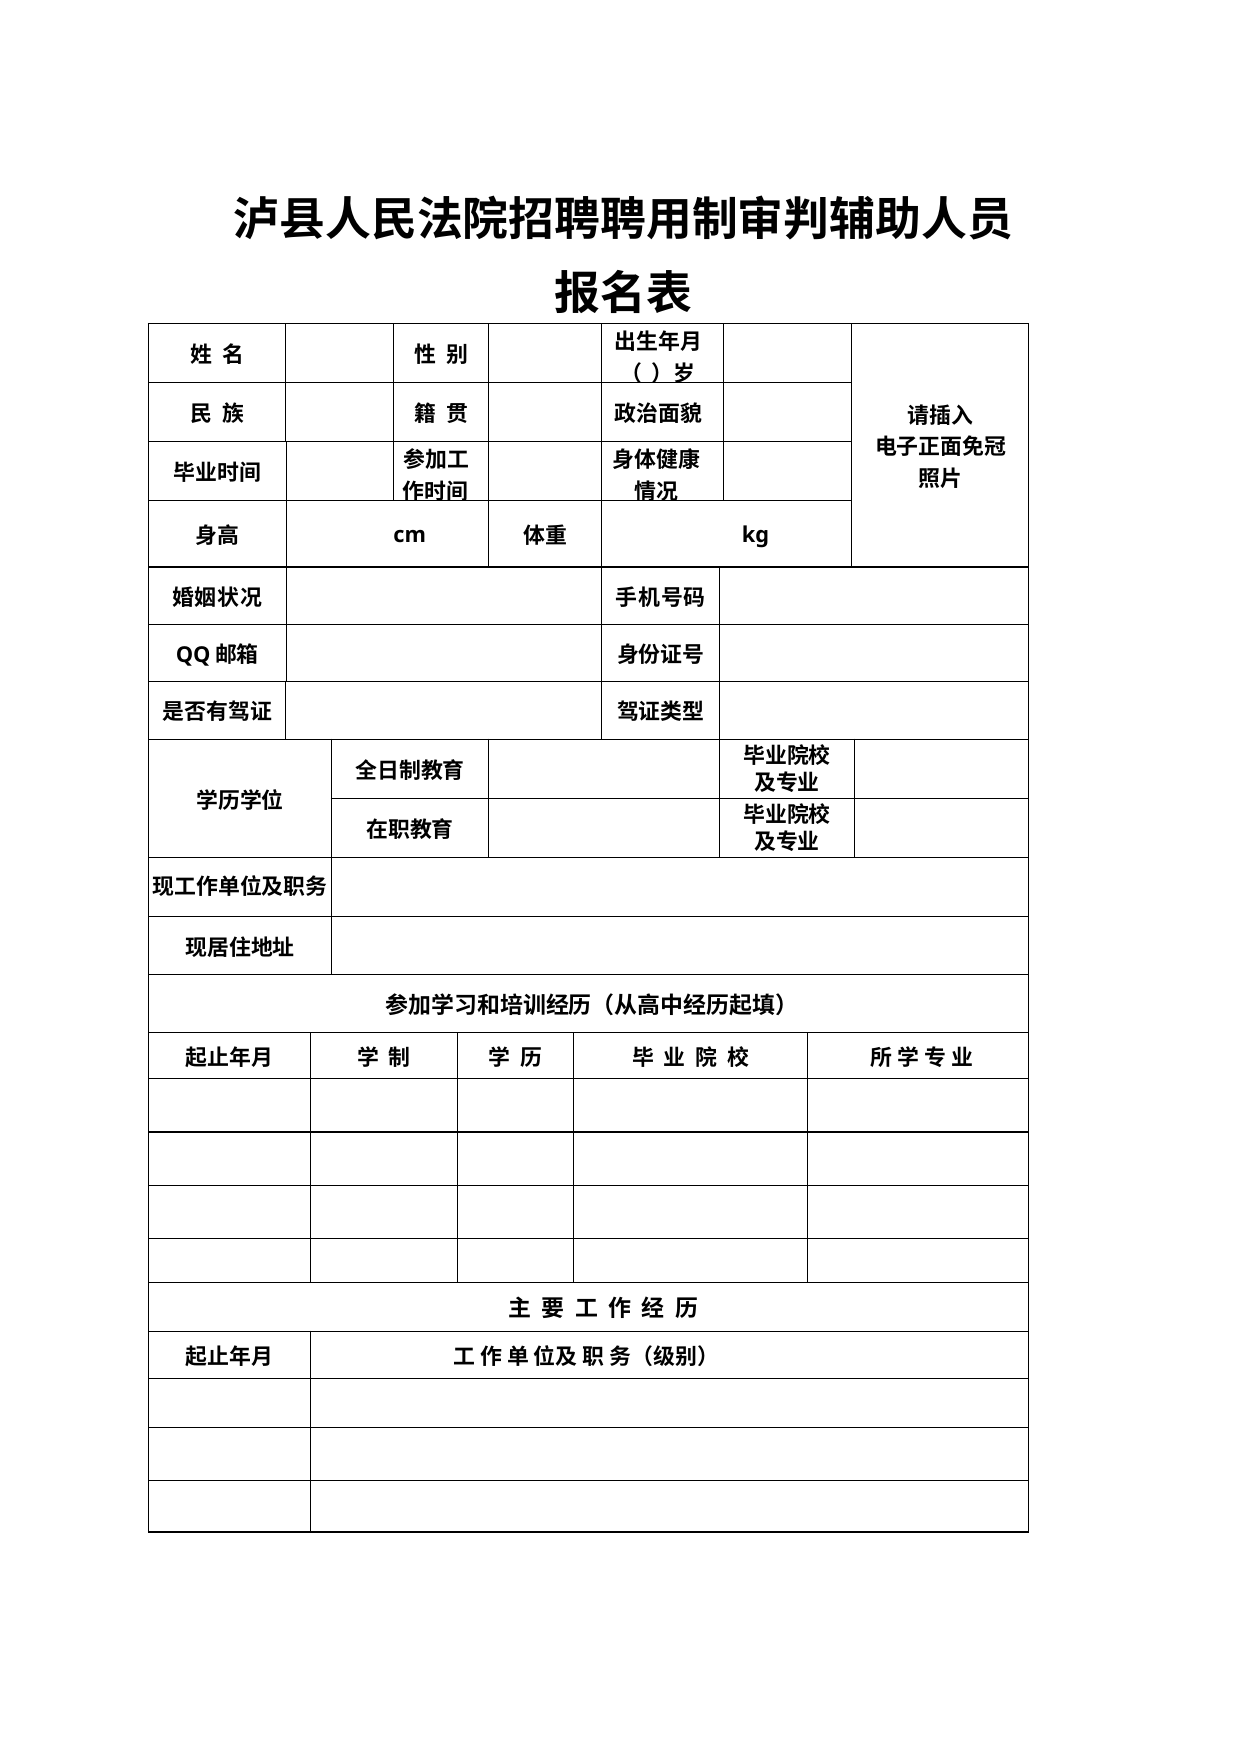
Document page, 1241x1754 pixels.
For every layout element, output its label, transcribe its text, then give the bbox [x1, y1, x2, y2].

table_cell [311, 1079, 457, 1131]
table_header 出生年月 （ ）岁 [602, 324, 723, 382]
table_cell [458, 1133, 573, 1184]
table_cell 身体健康情况 [602, 442, 723, 500]
table_cell [724, 383, 851, 441]
table_cell 学 历 [458, 1033, 573, 1078]
table_cell 民 族 [149, 383, 285, 441]
table_cell [720, 568, 1028, 623]
table_cell 所 学 专 业 [808, 1033, 1028, 1078]
table_cell 起止年月 [149, 1332, 310, 1377]
table_cell [458, 1186, 573, 1238]
text 泸县人民法院招聘聘用制审判辅助人员 [159, 183, 1087, 249]
table_header [724, 324, 851, 382]
table_cell 学历学位 [149, 740, 331, 857]
table_cell [458, 1239, 573, 1282]
table_cell [149, 1186, 310, 1238]
table_header 性 别 [394, 324, 488, 382]
table_cell 是否有驾证 [149, 682, 285, 738]
table_cell 毕 业 院 校 [574, 1033, 807, 1078]
table_cell 政治面貌 [602, 383, 723, 441]
table_cell [489, 799, 719, 857]
table_cell 毕业院校 及专业 [720, 799, 854, 857]
table_header [286, 324, 393, 382]
table_cell [574, 1239, 807, 1282]
table_cell 毕业时间 [149, 442, 286, 500]
table_cell [286, 383, 393, 441]
table_cell [287, 625, 601, 681]
table_cell 现工作单位及职务 [149, 858, 331, 916]
table_cell [808, 1186, 1028, 1238]
table_cell [720, 625, 1028, 681]
table_cell 在职教育 [332, 799, 488, 857]
table_cell [574, 1079, 807, 1131]
table_cell [149, 1079, 310, 1131]
table_cell kg [602, 501, 851, 566]
table_cell [286, 682, 601, 738]
table_cell cm [287, 501, 488, 566]
table_cell 全日制教育 [332, 740, 488, 797]
table_cell [287, 568, 601, 623]
table_cell 身份证号 [602, 625, 719, 681]
table_cell [855, 740, 1028, 797]
table_cell [489, 442, 601, 500]
table_cell [808, 1239, 1028, 1282]
table_cell 参加工作时间 [394, 442, 488, 500]
table_cell 工 作 单 位及 职 务（级别） [311, 1332, 1028, 1377]
table_cell [287, 442, 393, 500]
table_cell [149, 1481, 310, 1531]
table_cell [720, 682, 1028, 738]
text 报名表 [159, 257, 1087, 323]
table_cell [332, 917, 1028, 974]
table_cell [808, 1079, 1028, 1131]
table_cell [458, 1079, 573, 1131]
table_cell 起止年月 [149, 1033, 310, 1078]
table_cell 主 要 工 作 经 历 [149, 1283, 1028, 1331]
table_cell [149, 1239, 310, 1282]
table_cell [574, 1133, 807, 1184]
table_cell 婚姻状况 [149, 568, 286, 623]
table_header 请插入 电子正面免冠 照片 [852, 324, 1028, 566]
table_cell [855, 799, 1028, 857]
table_cell [808, 1133, 1028, 1184]
table_cell [489, 740, 719, 797]
table_cell 体重 [489, 501, 601, 566]
table_cell [311, 1481, 1028, 1531]
table_cell [149, 1133, 310, 1184]
table_cell [332, 858, 1028, 916]
table_cell [149, 1379, 310, 1427]
table_cell QQ邮箱 [149, 625, 286, 681]
table_cell [311, 1239, 457, 1282]
table_cell [149, 1428, 310, 1480]
table_header 姓 名 [149, 324, 285, 382]
table_cell [724, 442, 851, 500]
table_cell 籍 贯 [394, 383, 488, 441]
table_cell [311, 1133, 457, 1184]
table_cell 现居住地址 [149, 917, 331, 974]
table_cell [311, 1186, 457, 1238]
table_cell [311, 1428, 1028, 1480]
table_cell [489, 383, 601, 441]
table_header [489, 324, 601, 382]
table_cell 驾证类型 [602, 682, 719, 738]
table_cell 手机号码 [602, 568, 719, 623]
table_cell 毕业院校 及专业 [720, 740, 854, 797]
table_cell 参加学习和培训经历（从高中经历起填） [149, 975, 1028, 1032]
table_cell [311, 1379, 1028, 1427]
table_cell [574, 1186, 807, 1238]
table_cell 身高 [149, 501, 286, 566]
table_cell 学 制 [311, 1033, 457, 1078]
